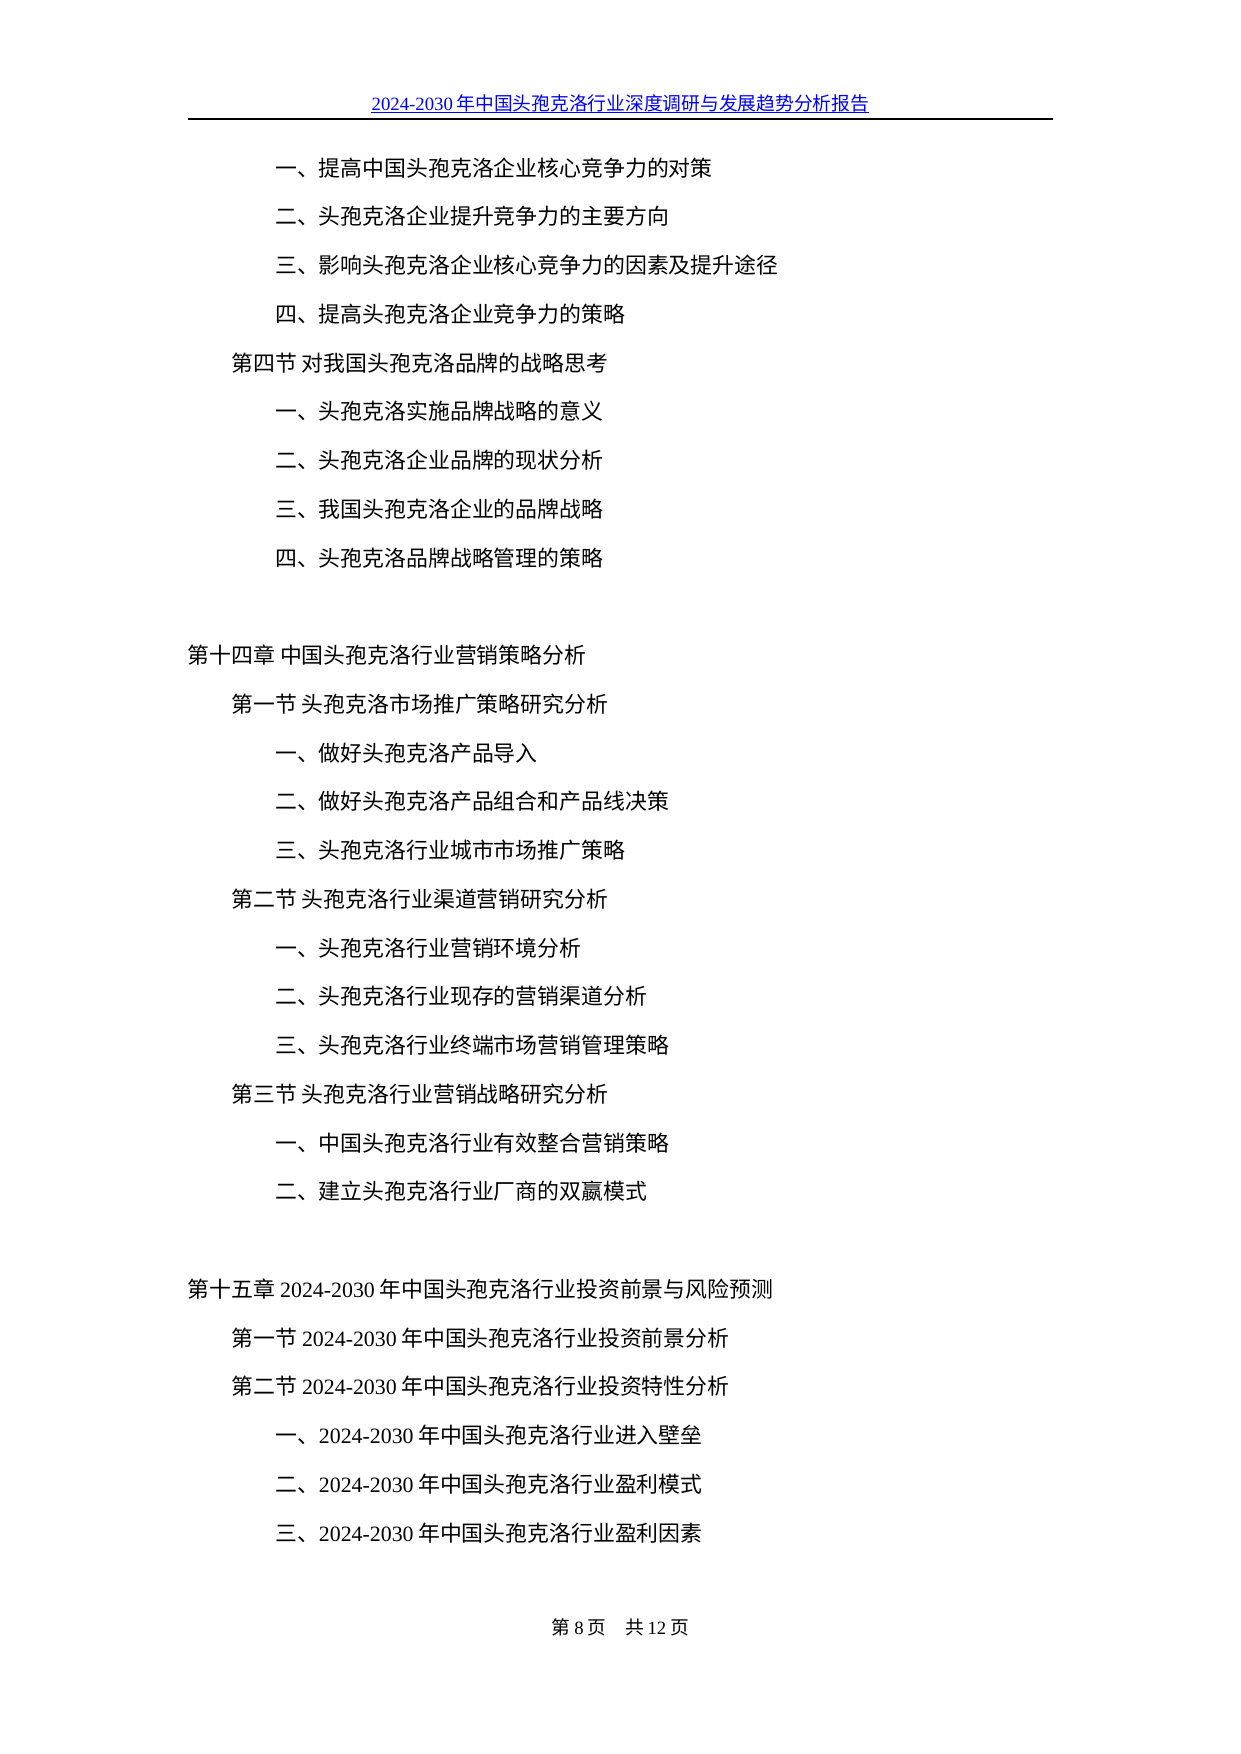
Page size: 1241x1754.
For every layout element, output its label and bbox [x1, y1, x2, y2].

text [187, 150, 1053, 1548]
